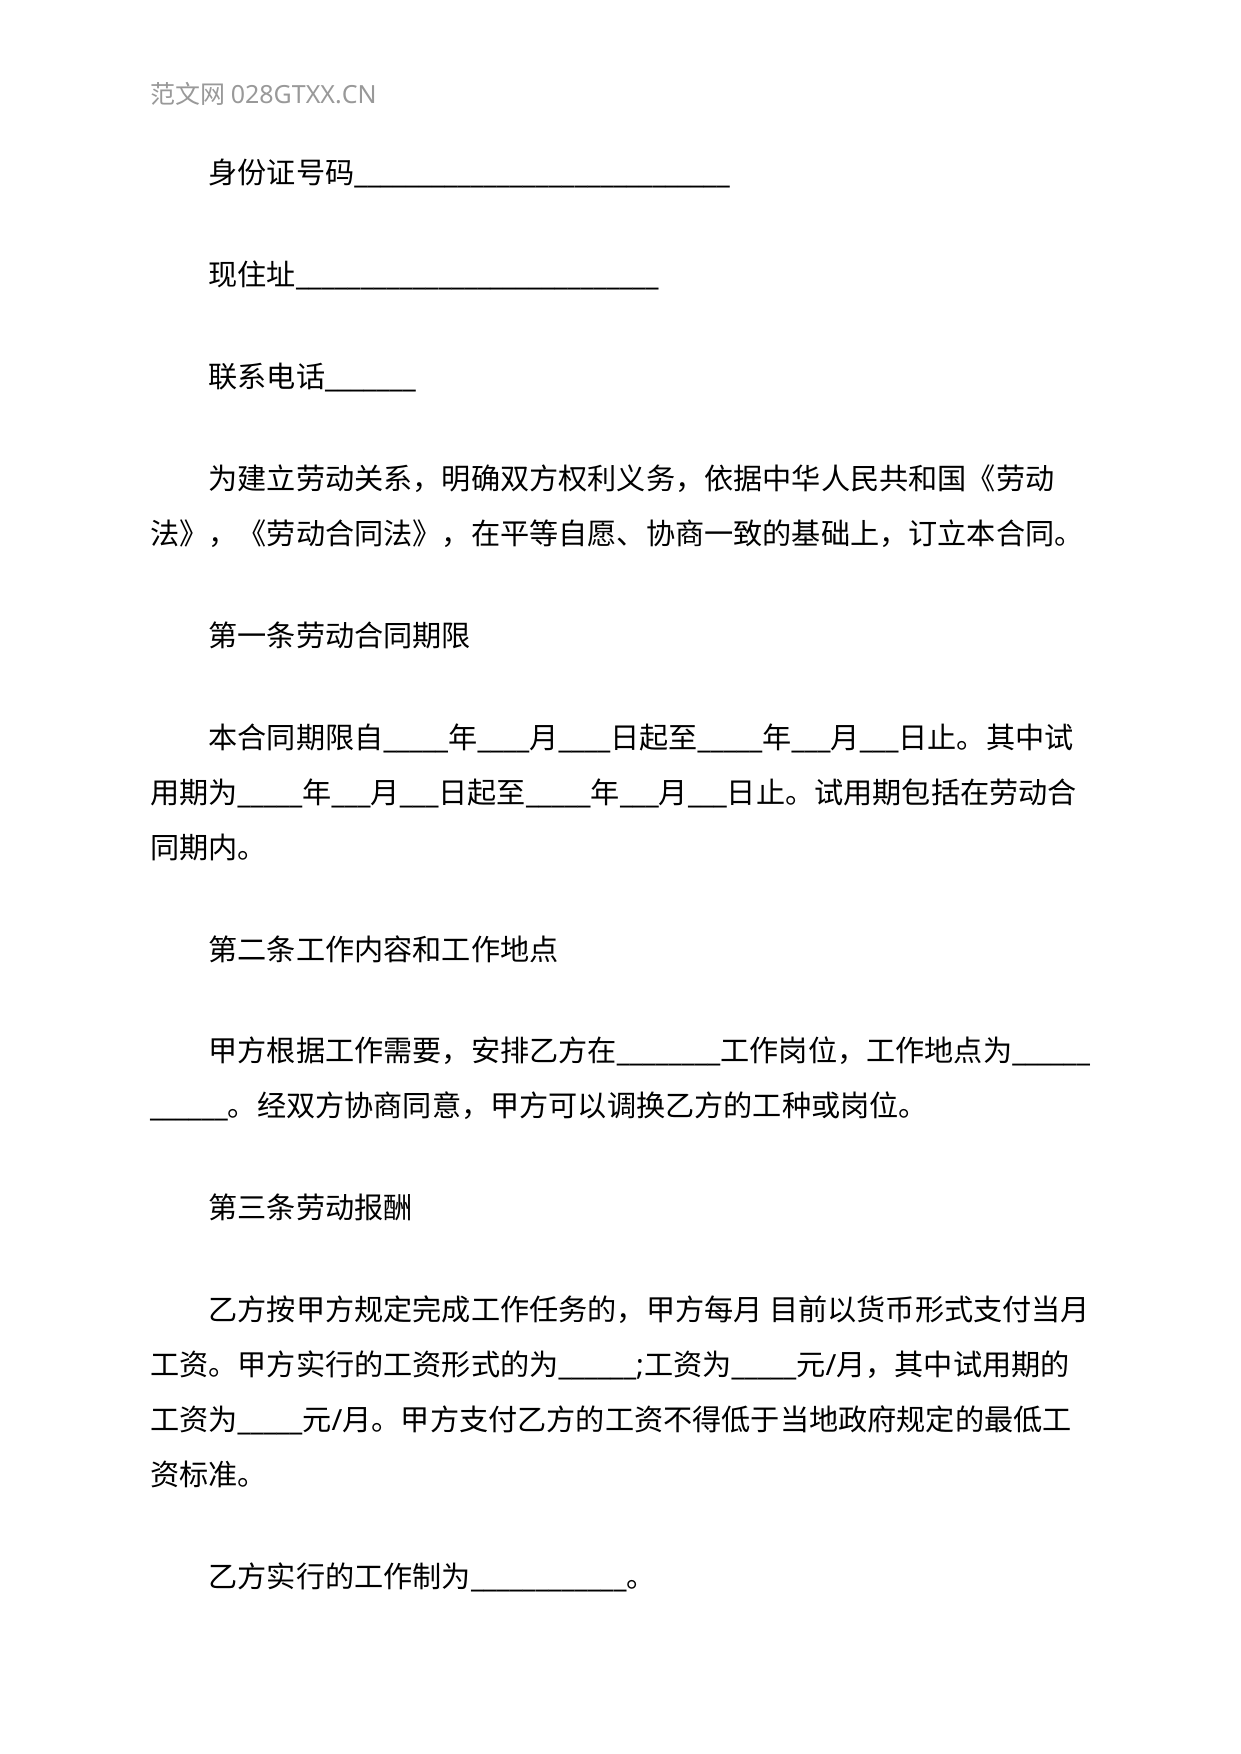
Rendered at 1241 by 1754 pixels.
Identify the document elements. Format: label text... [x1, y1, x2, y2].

text 身份证号码_____________________________ [150, 150, 1090, 192]
text 联系电话_______ [150, 354, 1090, 396]
text 乙方按甲方规定完成工作任务的，甲方每月 目前以货币形式支付当月工资。甲方实行的工资形式的为______;工资为_____元/月，其中试用期的工资为_____元/月。甲方支付乙方的工资不得低于当地政府规定的最低工资标准。 [150, 1287, 1090, 1494]
text 甲方根据工作需要，安排乙方在________工作岗位，工作地点为____________。经双方协商同意，甲方可以调换乙方的工种或岗位。 [150, 1028, 1090, 1125]
text 为建立劳动关系，明确双方权利义务，依据中华人民共和国《劳动法》，《劳动合同法》，在平等自愿、协商一致的基础上，订立本合同。 [150, 456, 1090, 553]
text 乙方实行的工作制为____________。 [150, 1553, 1090, 1596]
text 第三条劳动报酬 [150, 1185, 1090, 1227]
text 第二条工作内容和工作地点 [150, 926, 1090, 968]
text 第一条劳动合同期限 [150, 613, 1090, 655]
text 本合同期限自_____年____月____日起至_____年___月___日止。其中试用期为_____年___月___日起至_____年___月___日止。试用期包括在劳动合同期内。 [150, 714, 1090, 867]
text 现住址____________________________ [150, 252, 1090, 294]
